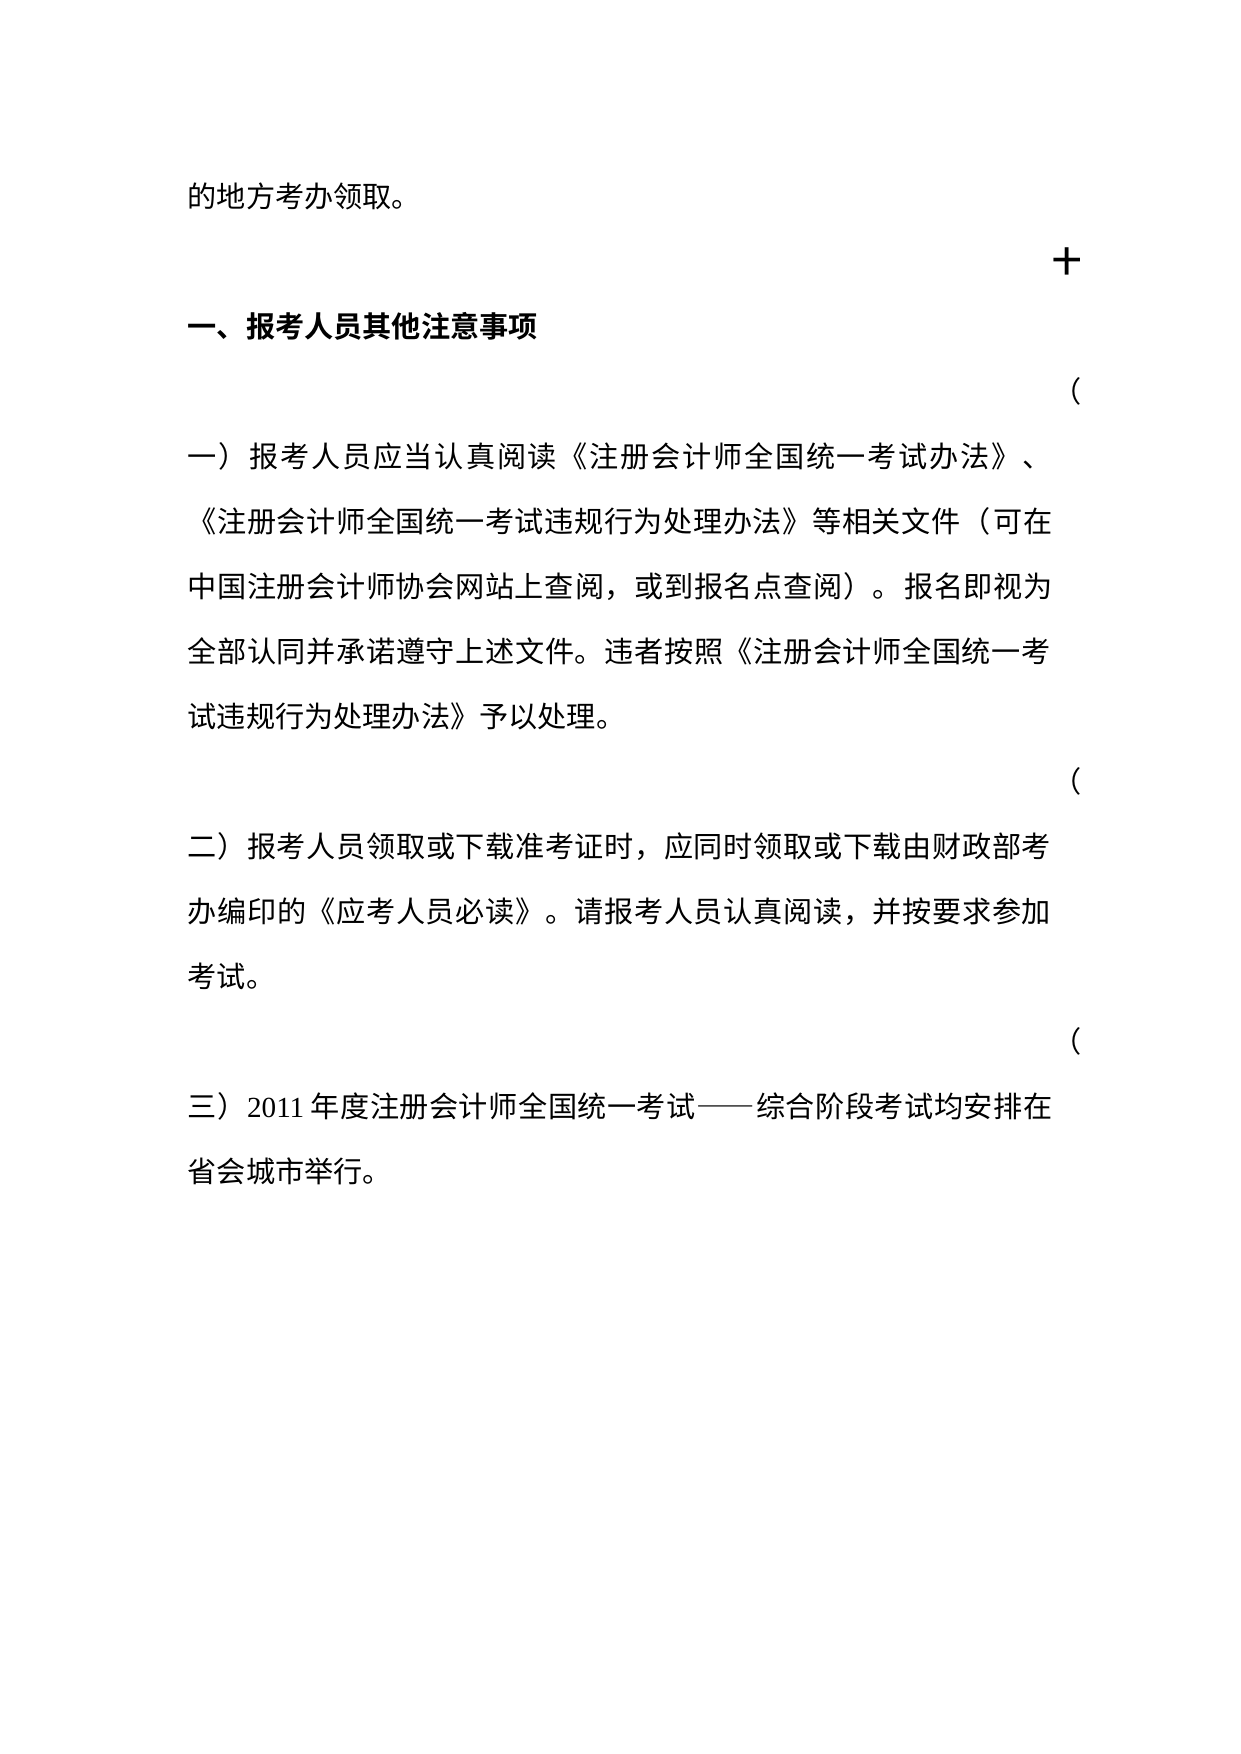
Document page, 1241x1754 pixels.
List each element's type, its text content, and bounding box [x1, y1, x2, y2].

text （二）报考人员领取或下载准考证时，应同时领取或下载由财政部考办编印的《应考人员必读》。请报考人员认真阅读，并按要求参加考试。 [187, 747, 1053, 1007]
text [187, 162, 1053, 227]
text （一）报考人员应当认真阅读《注册会计师全国统一考试办法》、《注册会计师全国统一考试违规行为处理办法》等相关文件（可在中国注册会计师协会网站上查阅，或到报名点查阅）。报名即视为全部认同并承诺遵守上述文件。违者按照《注册会计师全国统一考试违规行为处理办法》予以处理。 [187, 357, 1053, 747]
text 十一、报考人员其他注意事项 [187, 227, 1053, 357]
text （三）2011年度注册会计师全国统一考试——综合阶段考试均安排在省会城市举行。 [187, 1007, 1053, 1202]
